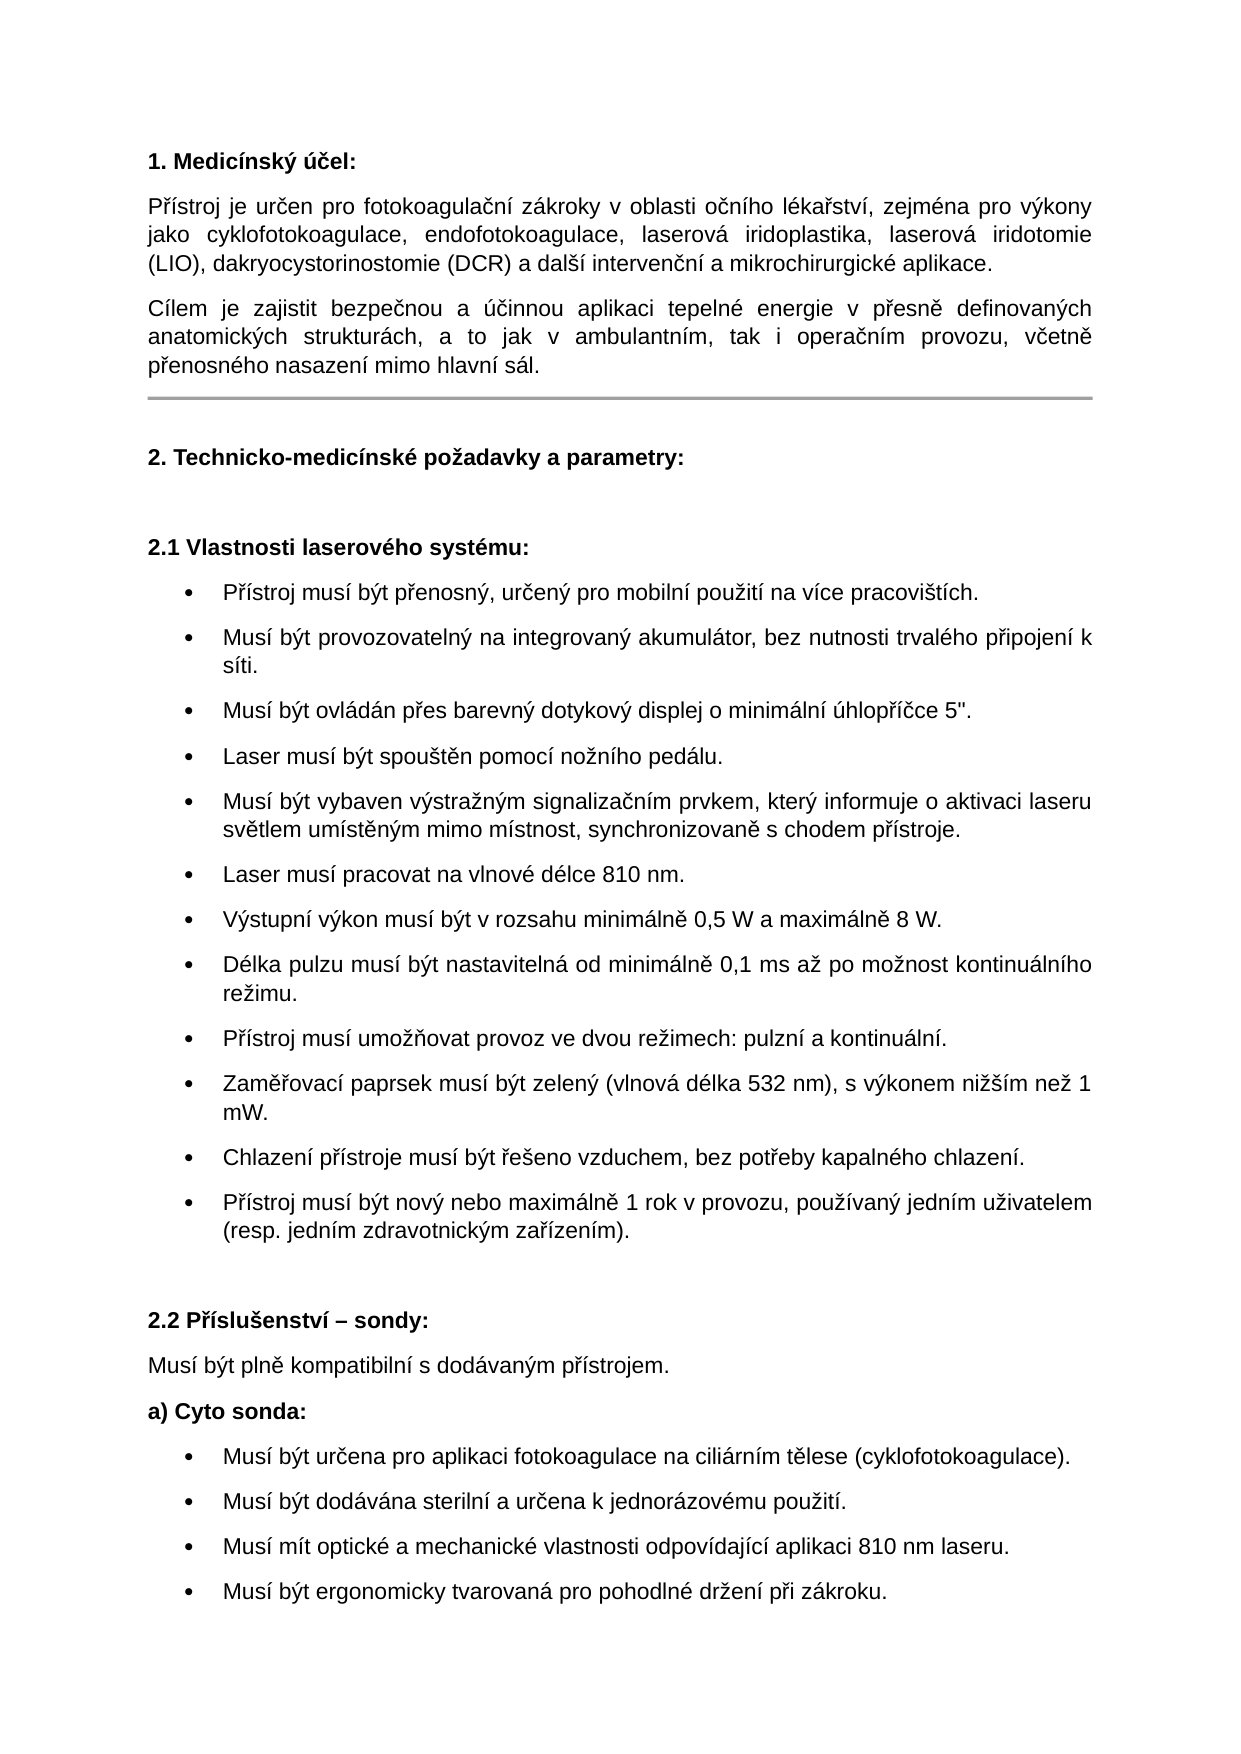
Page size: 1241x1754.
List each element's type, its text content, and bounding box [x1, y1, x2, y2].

list Musí být vybaven výstražným signalizačním prvkem, který informuje o aktivaci laseru světlem umístěným mimo místnost, synchronizovaně s chodem přístroje. [185, 788, 1093, 842]
list Musí být provozovatelný na integrovaný akumulátor, bez nutnosti trvalého připojení k síti. [185, 624, 1093, 679]
list Přístroj musí umožňovat provoz ve dvou režimech: pulzní a kontinuální. [185, 1025, 1093, 1051]
text a) Cyto sonda: [148, 1398, 1093, 1424]
list Výstupní výkon musí být v rozsahu minimálně 0,5 W a maximálně 8 W. [185, 906, 1093, 933]
list Chlazení přístroje musí být řešeno vzduchem, bez potřeby kapalného chlazení. [185, 1144, 1093, 1170]
list Musí být dodávána sterilní a určena k jednorázovému použití. [185, 1488, 1093, 1514]
list Přístroj musí být nový nebo maximálně 1 rok v provozu, používaný jedním uživatelem (resp. jedním zdravotnickým zařízením). [185, 1189, 1093, 1243]
text 2. Technicko-medicínské požadavky a parametry: [148, 443, 1093, 470]
list Zaměřovací paprsek musí být zelený (vlnová délka 532 nm), s výkonem nižším než 1 mW. [185, 1070, 1093, 1125]
text Přístroj je určen pro fotokoagulační zákroky v oblasti očního lékařství, zejména pro výkony jako cyklofotokoagulace, endofotokoagulace, laserová iridoplastika, laserová iridotomie (LIO), dakryocystorinostomie (DCR) a další intervenční a mikrochirurgické aplikace. [148, 193, 1093, 276]
list Přístroj musí být přenosný, určený pro mobilní použití na více pracovištích. [185, 579, 1093, 605]
list Musí být ergonomicky tvarovaná pro pohodlné držení při zákroku. [185, 1578, 1093, 1604]
text 2.1 Vlastnosti laserového systému: [148, 534, 1093, 560]
text 1. Medicínský účel: [148, 148, 1093, 174]
list Musí být určena pro aplikaci fotokoagulace na ciliárním tělese (cyklofotokoagulace). [185, 1443, 1093, 1469]
text 2.2 Příslušenství – sondy: [148, 1307, 1093, 1334]
list Musí mít optické a mechanické vlastnosti odpovídající aplikaci 810 nm laseru. [185, 1533, 1093, 1559]
text Cílem je zajistit bezpečnou a účinnou aplikaci tepelné energie v přesně definovaných anatomických strukturách, a to jak v ambulantním, tak i operačním provozu, včetně přenosného nasazení mimo hlavní sál. [148, 295, 1093, 378]
list Laser musí být spouštěn pomocí nožního pedálu. [185, 743, 1093, 769]
list Délka pulzu musí být nastavitelná od minimálně 0,1 ms až po možnost kontinuálního režimu. [185, 951, 1093, 1006]
text Musí být plně kompatibilní s dodávaným přístrojem. [148, 1352, 1093, 1379]
list Musí být ovládán přes barevný dotykový displej o minimální úhlopříčce 5ʺ. [185, 697, 1093, 724]
list Laser musí pracovat na vlnové délce 810 nm. [185, 861, 1093, 888]
